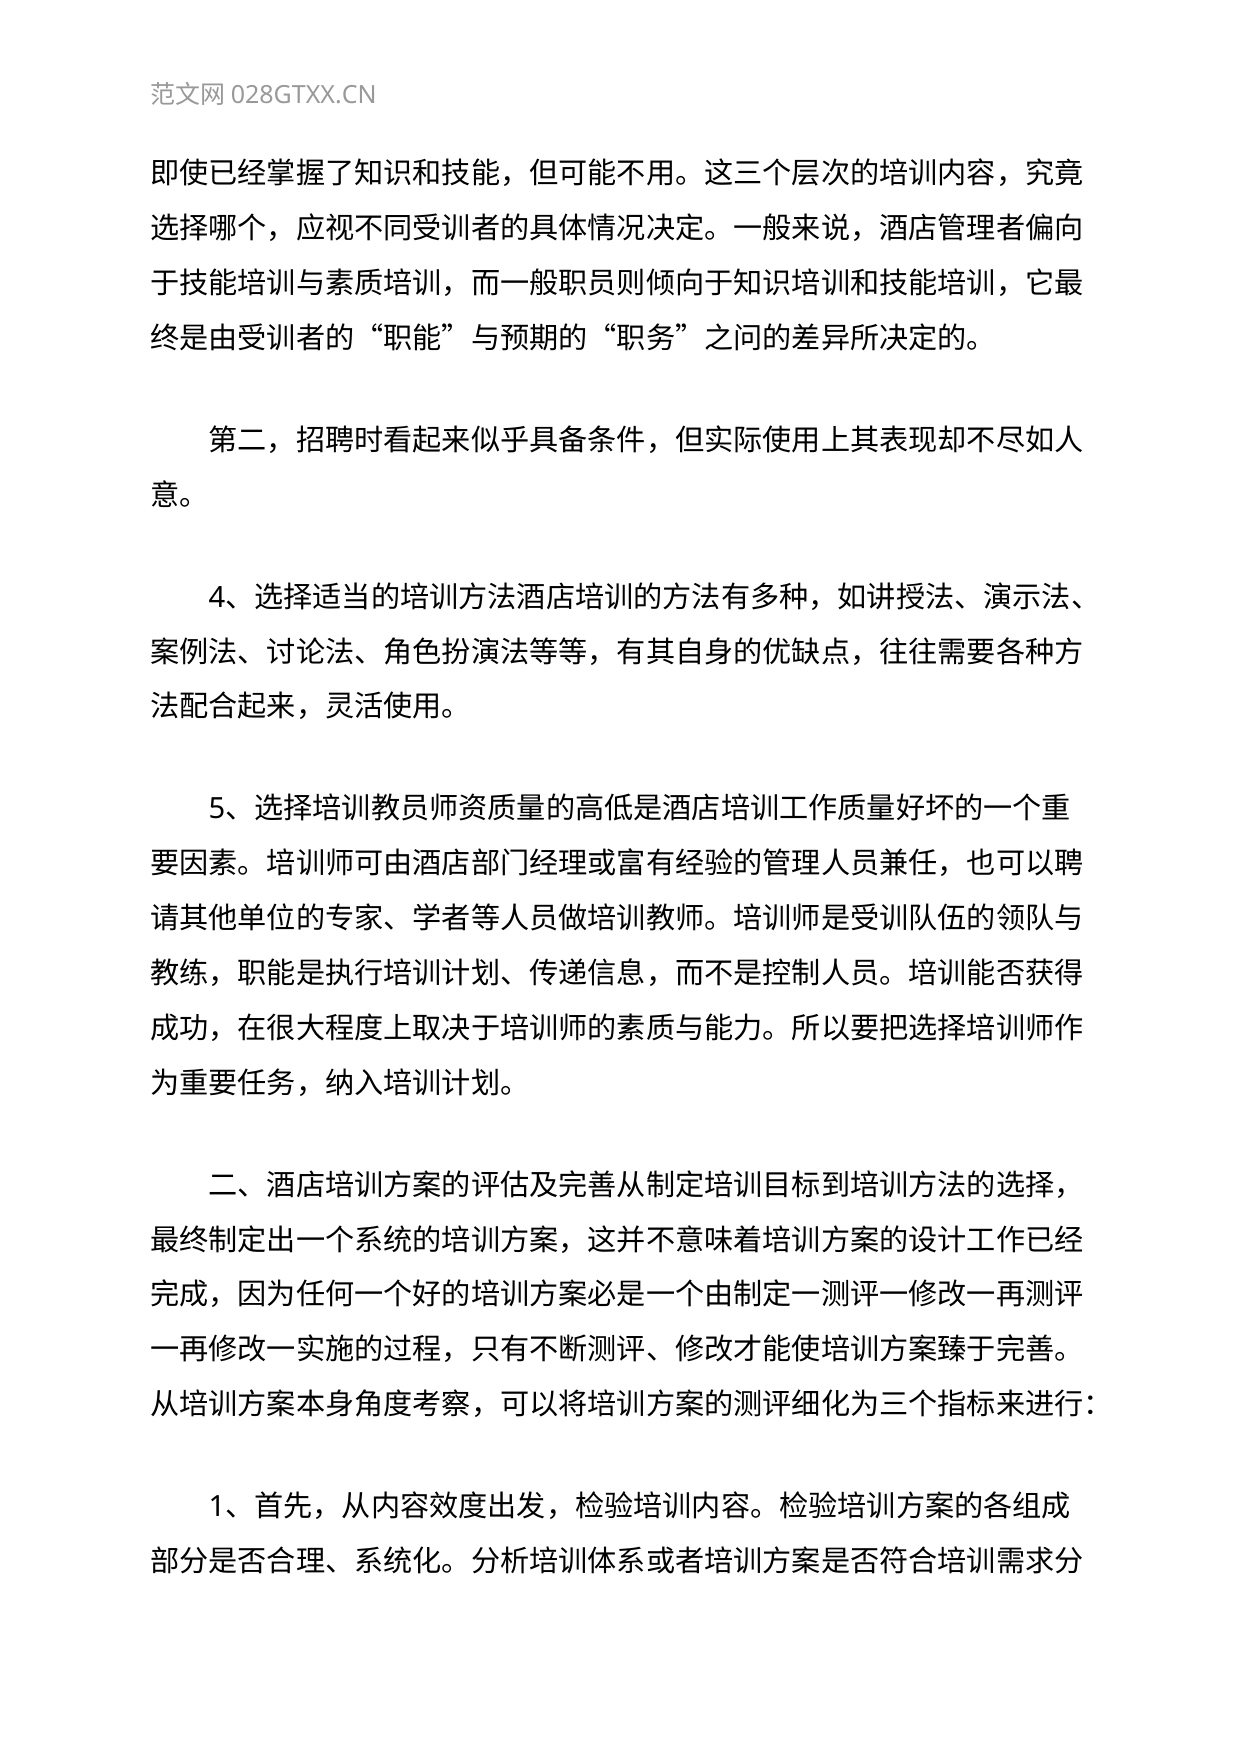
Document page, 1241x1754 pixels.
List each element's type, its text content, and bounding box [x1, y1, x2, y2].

text 5、选择培训教员师资质量的高低是酒店培训工作质量好坏的一个重要因素。培训师可由酒店部门经理或富有经验的管理人员兼任，也可以聘请其他单位的专家、学者等人员做培训教师。培训师是受训队伍的领队与教练，职能是执行培训计划、传递信息，而不是控制人员。培训能否获得成功，在很大程度上取决于培训师的素质与能力。所以要把选择培训师作为重要任务，纳入培训计划。 [150, 785, 1090, 1102]
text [150, 1482, 1090, 1580]
text 二、酒店培训方案的评估及完善从制定培训目标到培训方法的选择，最终制定出一个系统的培训方案，这并不意味着培训方案的设计工作已经完成，因为任何一个好的培训方案必是一个由制定一测评一修改一再测评一再修改一实施的过程，只有不断测评、修改才能使培训方案臻于完善。从培训方案本身角度考察，可以将培训方案的测评细化为三个指标来进行： [150, 1161, 1090, 1423]
text 第二，招聘时看起来似乎具备条件，但实际使用上其表现却不尽如人意。 [150, 416, 1090, 514]
text 4、选择适当的培训方法酒店培训的方法有多种，如讲授法、演示法、案例法、讨论法、角色扮演法等等，有其自身的优缺点，往往需要各种方法配合起来，灵活使用。 [150, 573, 1090, 725]
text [150, 150, 1090, 357]
